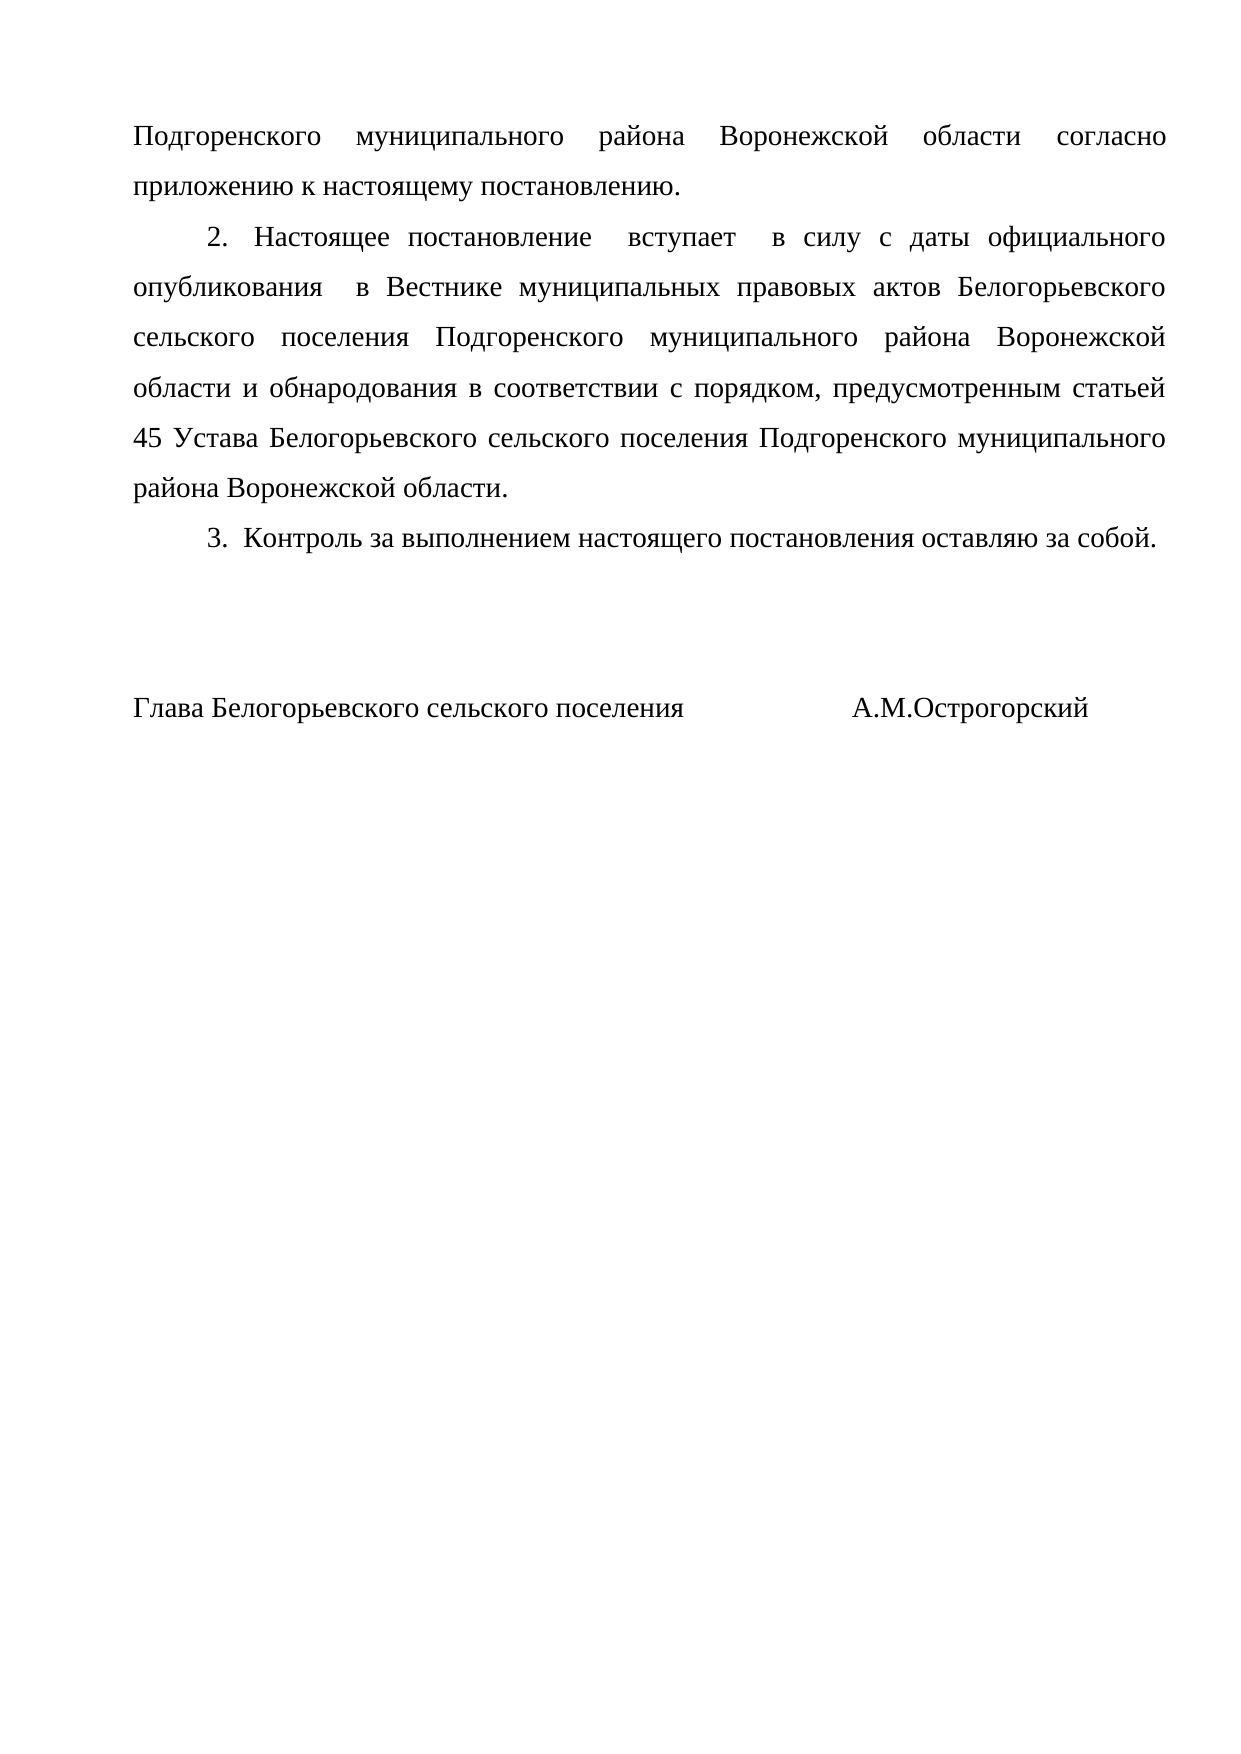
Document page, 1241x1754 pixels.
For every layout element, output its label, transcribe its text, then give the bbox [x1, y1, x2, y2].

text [133, 118, 1167, 202]
text 2. Настоящее постановление вступает в силу с даты официального опубликования в Вестнике муниципальных правовых актов Белогорьевского сельского поселения Подгоренского муниципального района Воронежской области и обнародования в соответствии с порядком, предусмотренным статьей 45 Устава Белогорьевского сельского поселения Подгоренского муниципального района Воронежской области. [133, 219, 1167, 504]
text Глава Белогорьевского сельского поселения А.М.Острогорский [133, 690, 1167, 723]
text 3. Контроль за выполнением настоящего постановления оставляю за собой. [133, 521, 1167, 554]
